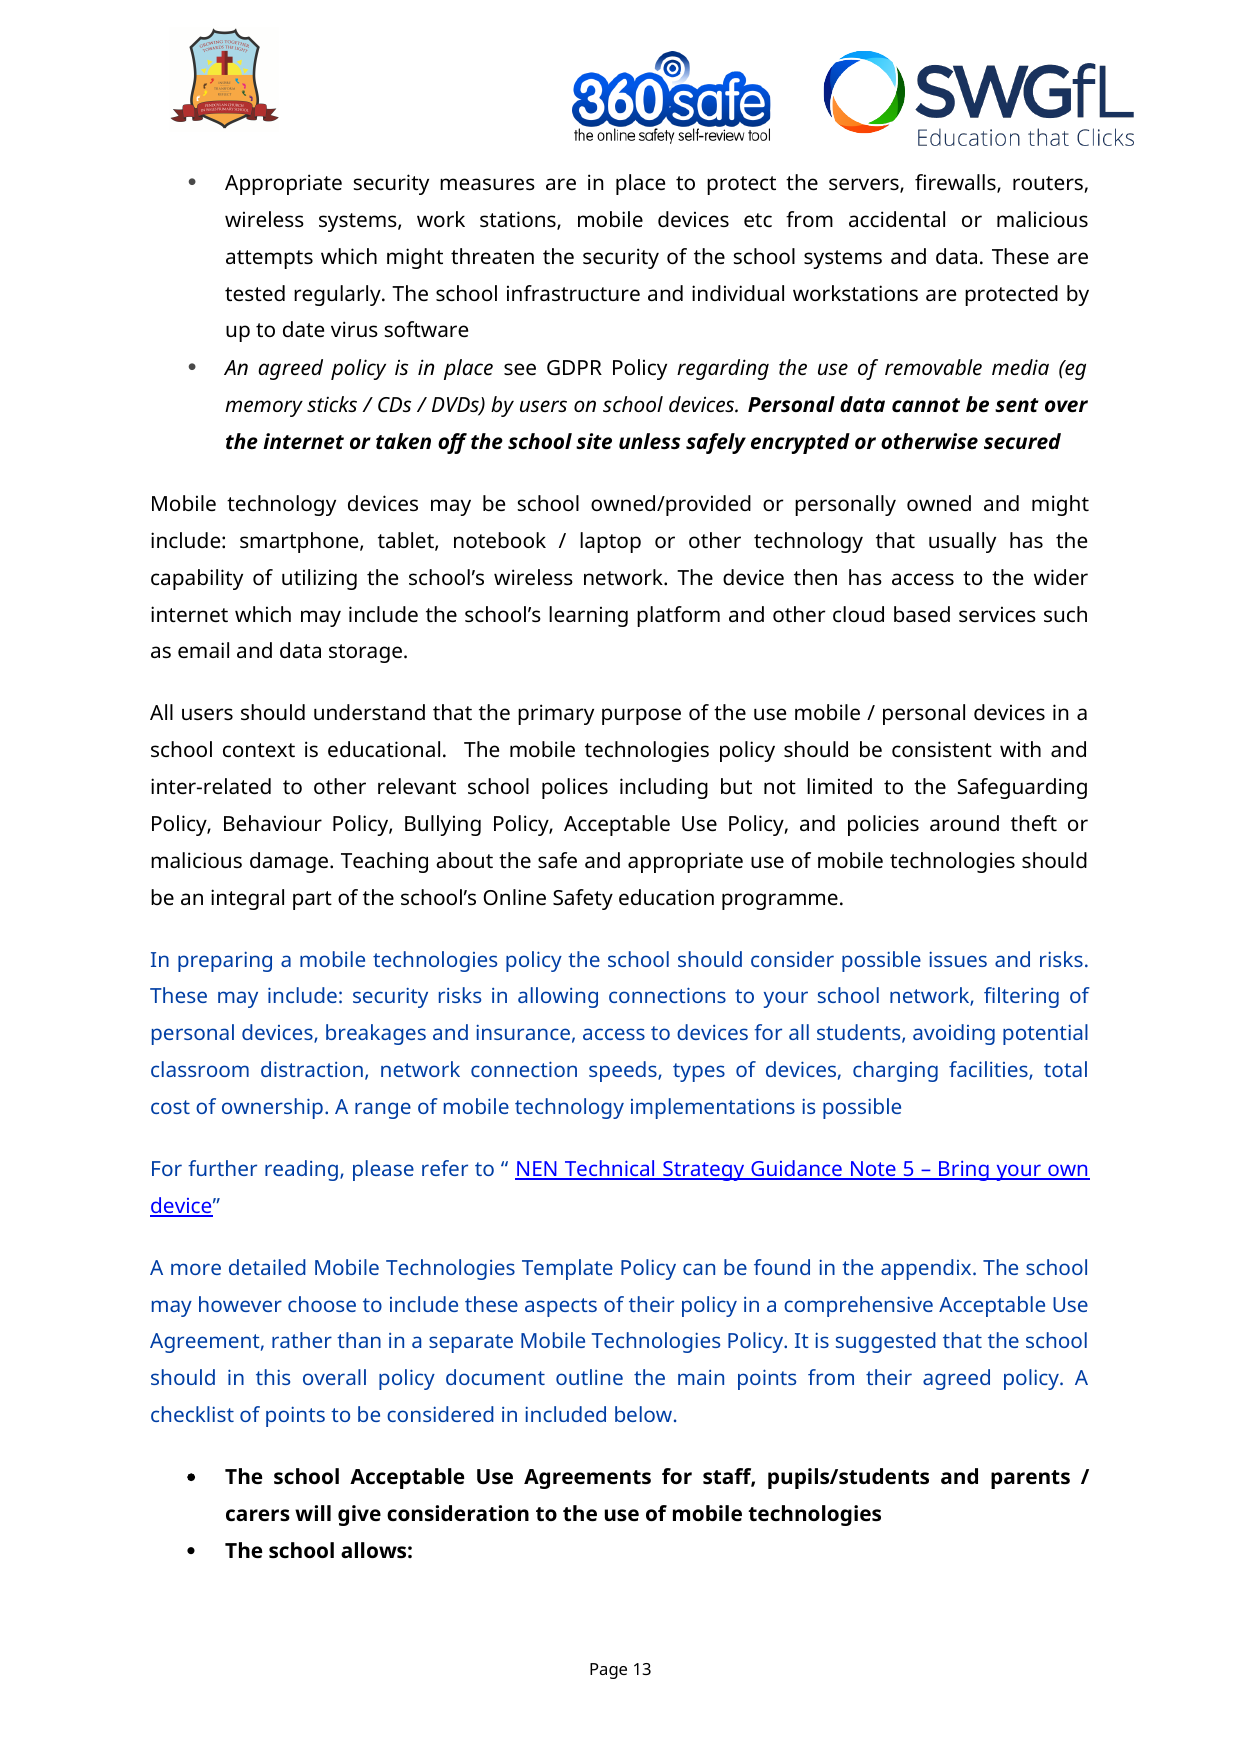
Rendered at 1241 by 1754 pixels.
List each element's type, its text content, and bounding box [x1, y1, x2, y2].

list Appropriate security measures are in place to protect the servers, firewalls, routers, wireless systems, work stations, mobile devices etc from accidental or malicious attempts which might threaten the security of the school systems and data. These are tested regularly. The school infrastructure and individual workstations are protected by up to date virus software [187, 167, 1090, 344]
text A more detailed Mobile Technologies Template Policy can be found in the appendix. The school may however choose to include these aspects of their policy in a comprehensive Acceptable Use Agreement, rather than in a separate Mobile Technologies Policy. It is suggested that the school should in this overall policy document outline the main points from their agreed policy. A checklist of points to be considered in included below. [150, 1253, 1090, 1429]
list The school Acceptable Use Agreements for staff, pupils/students and parents / carers will give consideration to the use of mobile technologies [187, 1462, 1090, 1528]
picture [823, 51, 1134, 146]
text In preparing a mobile technologies policy the school should consider possible issues and risks. These may include: security risks in allowing connections to your school network, filtering of personal devices, breakages and insurance, access to devices for all students, avoiding potential classroom distraction, network connection speeds, types of devices, charging facilities, total cost of ownership. A range of mobile technology implementations is possible [150, 945, 1090, 1121]
text Mobile technology devices may be school owned/provided or personally owned and might include: smartphone, tablet, notebook / laptop or other technology that usually has the capability of utilizing the school’s wireless network. The device then has access to the wider internet which may include the school’s learning platform and other cloud based services such as email and data storage. [150, 489, 1090, 665]
picture [572, 51, 771, 144]
text All users should understand that the primary purpose of the use mobile / personal devices in a school context is educational. The mobile technologies policy should be consistent with and inter-related to other relevant school polices including but not limited to the Safeguarding Policy, Behaviour Policy, Bullying Policy, Acceptable Use Policy, and policies around theft or malicious damage. Teaching about the safe and appropriate use of mobile technologies should be an integral part of the school’s Online Safety education programme. [150, 698, 1090, 911]
text For further reading, please refer to “ NEN Technical Strategy Guidance Note 5 – Bring your own device” [150, 1154, 1090, 1219]
list An agreed policy is in place see GDPR Policy regarding the use of removable media (eg memory sticks / CDs / DVDs) by users on school devices. Personal data cannot be sent over the internet or taken off the school site unless safely encrypted or otherwise secured [187, 352, 1090, 456]
list The school allows: [187, 1536, 1090, 1564]
